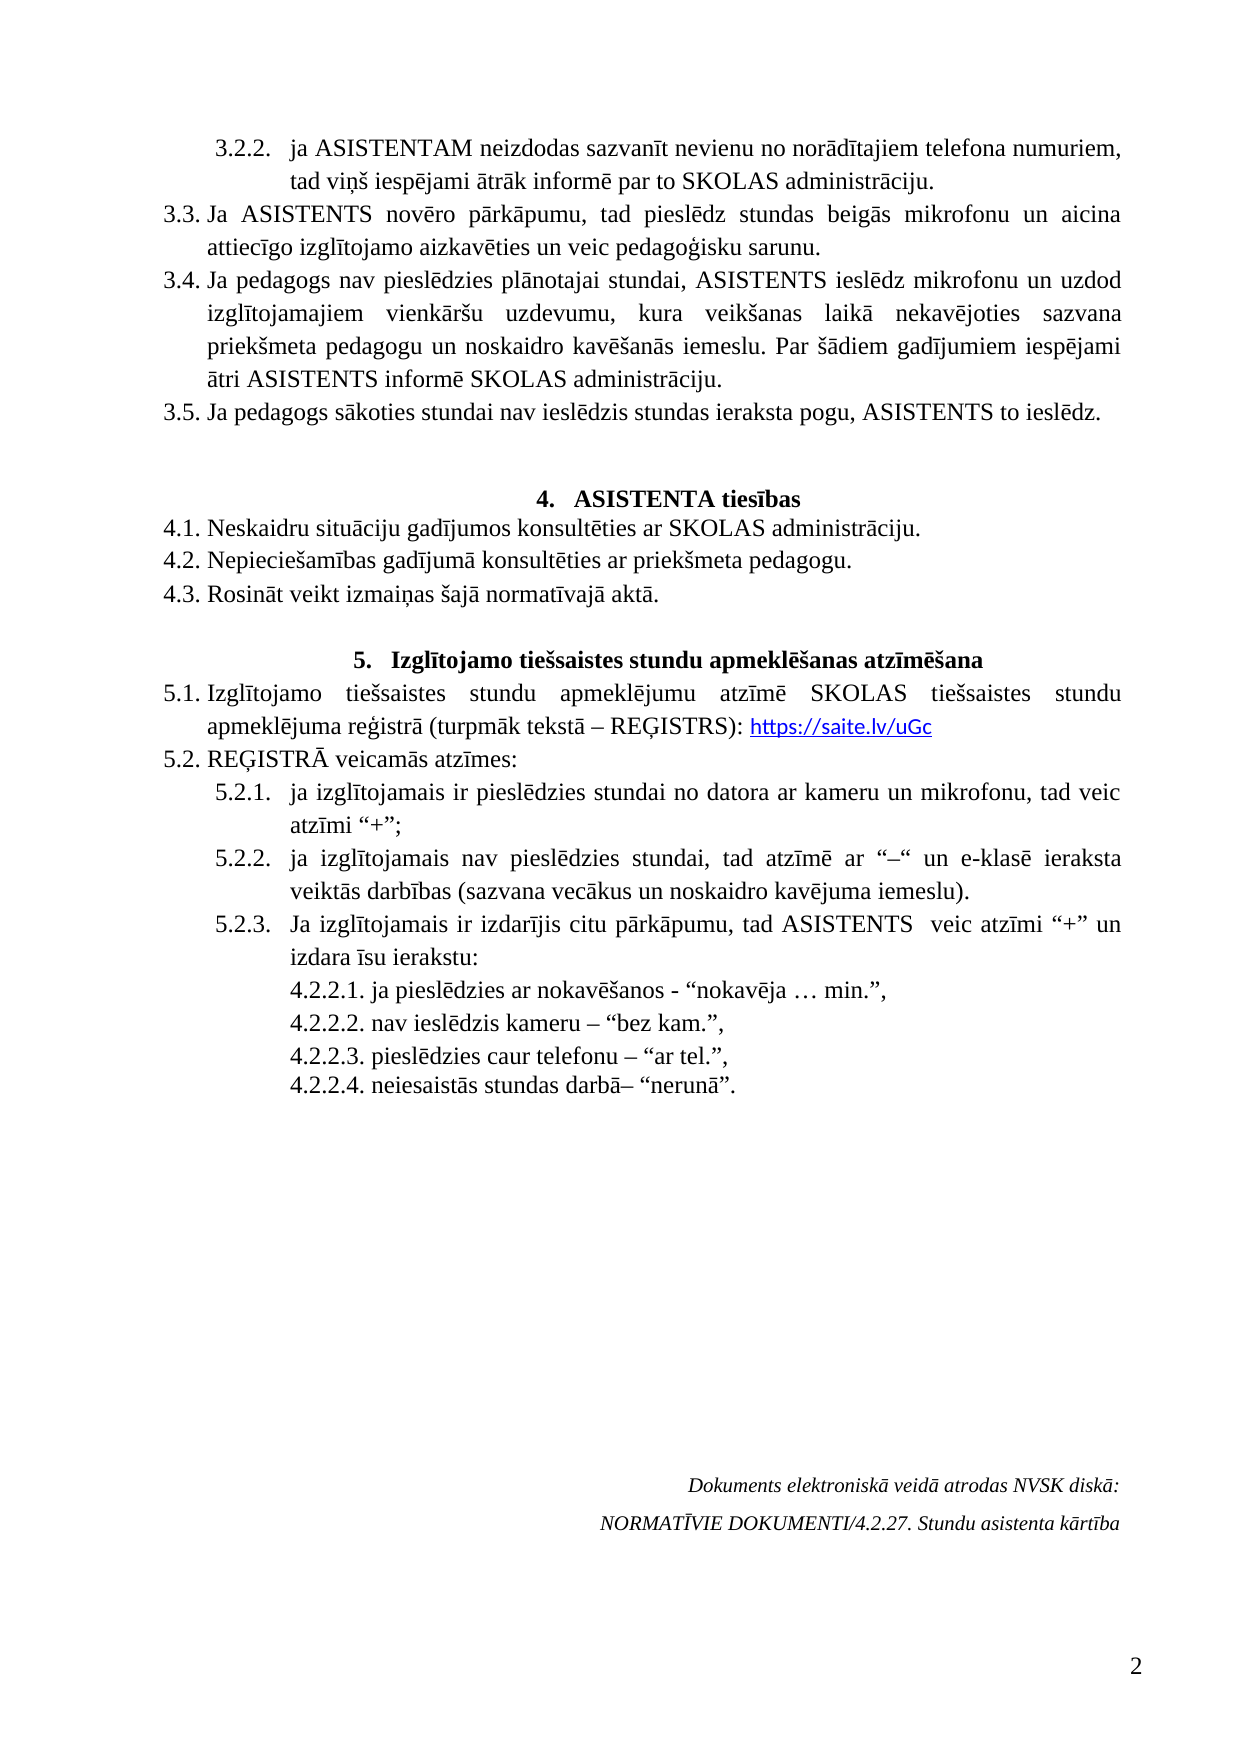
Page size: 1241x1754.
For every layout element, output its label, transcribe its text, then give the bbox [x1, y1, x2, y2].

list 4.2.2.4. neiesaistās stundas darbā– “nerunā”. [290, 1070, 1122, 1099]
list Ja pedagogs sākoties stundai nav ieslēdzis stundas ieraksta pogu, ASISTENTS to ieslēdz. [163, 397, 1122, 426]
list Nepieciešamības gadījumā konsultēties ar priekšmeta pedagogu. [163, 546, 1122, 574]
list REĢISTRĀ veicamās atzīmes: [163, 744, 1122, 773]
list 4.2.2.3. pieslēdzies caur telefonu – “ar tel.”, [290, 1041, 1122, 1070]
list Izglītojamo tiešsaistes stundu apmeklēšanas atzīmēšana [215, 645, 1122, 673]
list Ja ASISTENTS novēro pārkāpumu, tad pieslēdz stundas beigās mikrofonu un aicina attiecīgo izglītojamo aizkavēties un veic pedagoģisku sarunu. [163, 199, 1122, 261]
list ASISTENTA tiesības [215, 484, 1122, 513]
list Ja pedagogs nav pieslēdzies plānotajai stundai, ASISTENTS ieslēdz mikrofonu un uzdod izglītojamajiem vienkāršu uzdevumu, kura veikšanas laikā nekavējoties sazvana priekšmeta pedagogu un noskaidro kavēšanās iemeslu. Par šādiem gadījumiem iespējami ātri ASISTENTS informē SKOLAS administrāciju. [163, 265, 1122, 393]
list 4.2.2.1. ja pieslēdzies ar nokavēšanos - “nokavēja … min.”, [290, 975, 1122, 1004]
list Rosināt veikt izmaiņas šajā normatīvajā aktā. [163, 579, 1122, 607]
list Neskaidru situāciju gadījumos konsultēties ar SKOLAS administrāciju. [163, 513, 1122, 541]
list ja ASISTENTAM neizdodas sazvanīt nevienu no norādītajiem telefona numuriem, tad viņš iespējami ātrāk informē par to SKOLAS administrāciju. [215, 133, 1122, 195]
list ja izglītojamais nav pieslēdzies stundai, tad atzīmē ar “–“ un e-klasē ieraksta veiktās darbības (sazvana vecākus un noskaidro kavējuma iemeslu). [215, 843, 1122, 905]
list Izglītojamo tiešsaistes stundu apmeklējumu atzīmē SKOLAS tiešsaistes stundu apmeklējuma reģistrā (turpmāk tekstā – REĢISTRS): https://saite.lv/uGc [163, 678, 1122, 740]
text Dokuments elektroniskā veidā atrodas NVSK diskā: [177, 1472, 1122, 1497]
list ja izglītojamais ir pieslēdzies stundai no datora ar kameru un mikrofonu, tad veic atzīmi “+”; [215, 777, 1122, 839]
list 4.2.2.2. nav ieslēdzis kameru – “bez kam.”, [290, 1008, 1122, 1037]
list Ja izglītojamais ir izdarījis citu pārkāpumu, tad ASISTENTS veic atzīmi “+” un izdara īsu ierakstu: [215, 909, 1122, 971]
text NORMATĪVIE DOKUMENTI/4.2.27. Stundu asistenta kārtība [177, 1511, 1122, 1535]
